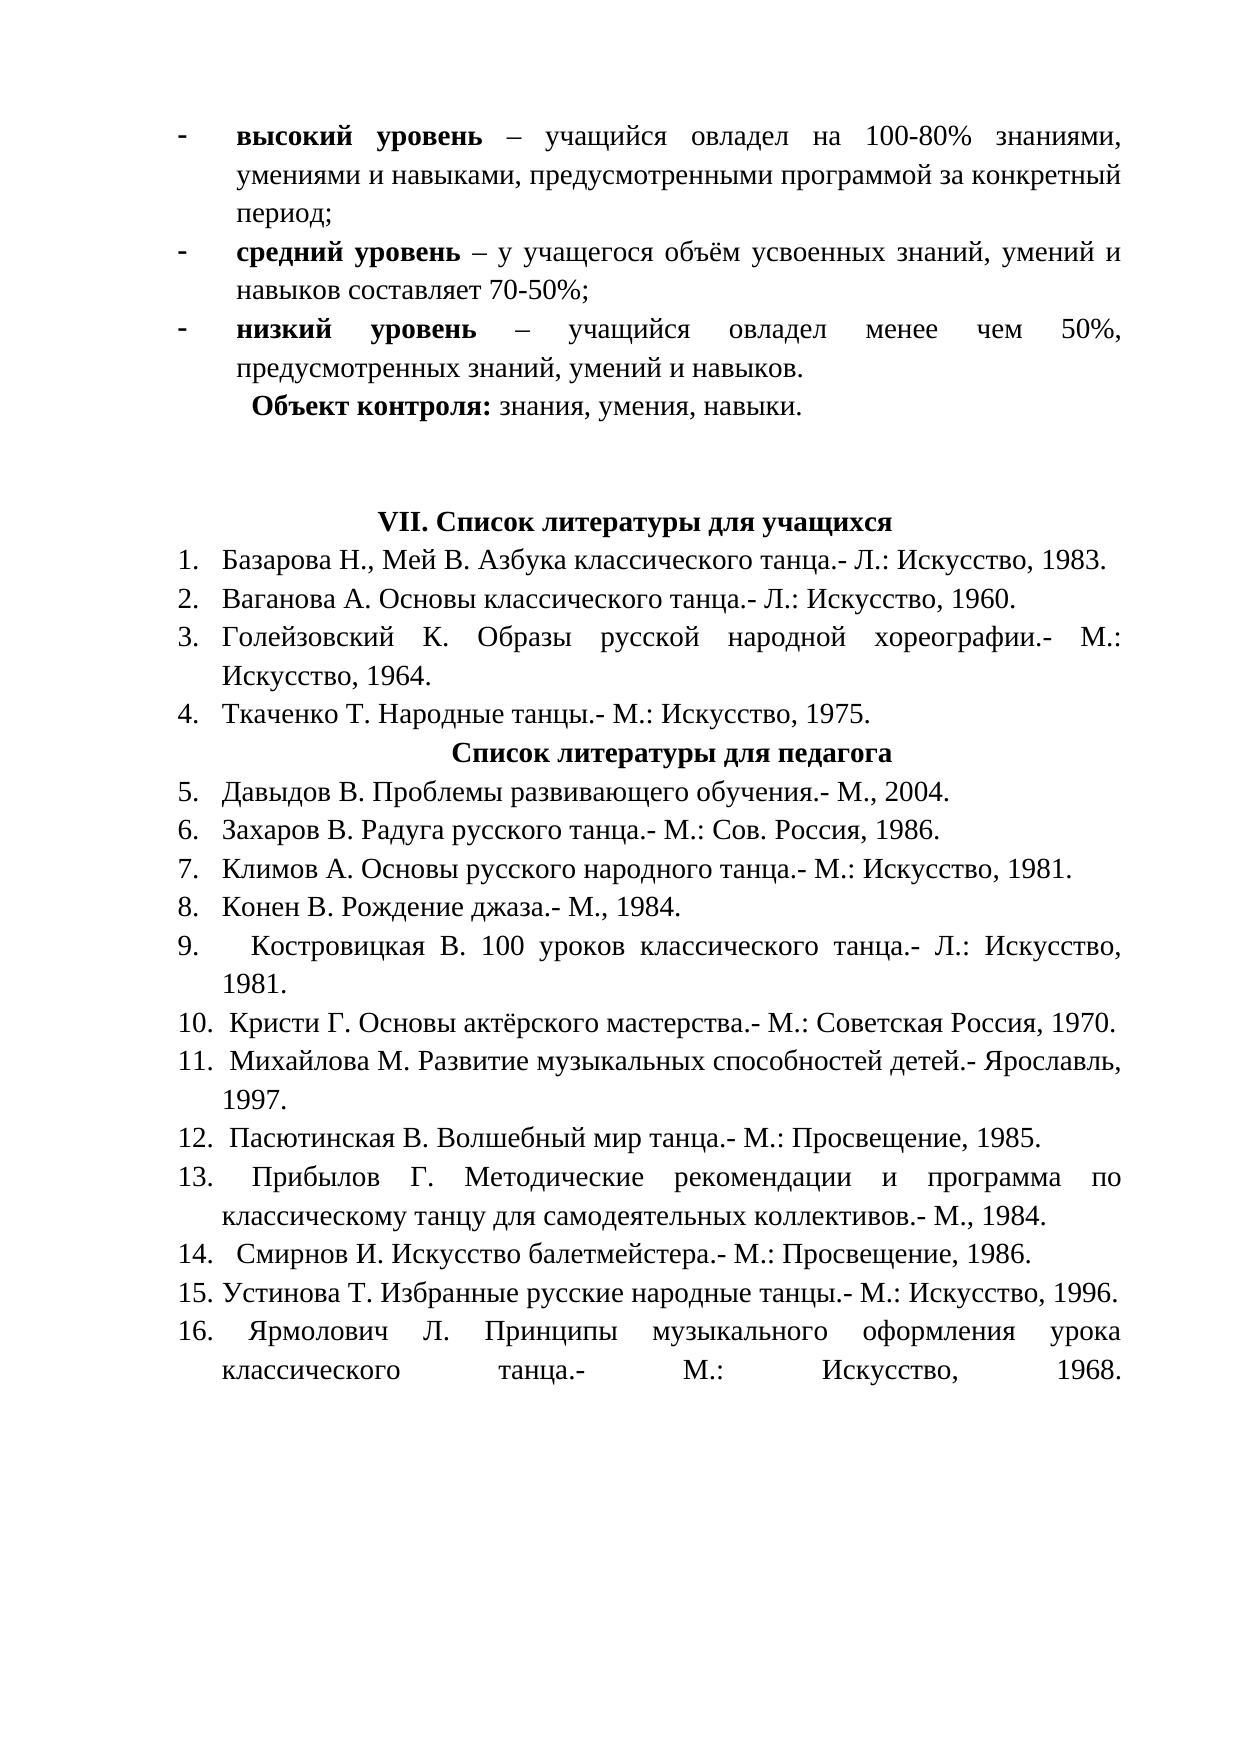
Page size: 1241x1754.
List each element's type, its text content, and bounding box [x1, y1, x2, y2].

list Базарова Н., Мей В. Азбука классического танца.- Л.: Искусство, 1983. [177, 542, 1122, 576]
list высокий уровень – учащийся овладел на 100-80% знаниями, умениями и навыками, предусмотренными программой за конкретный период; [177, 118, 1122, 229]
list Конен В. Рождение джаза.- М., 1984. [177, 889, 1122, 923]
list Кристи Г. Основы актёрского мастерства.- М.: Советская Россия, 1970. [177, 1005, 1122, 1038]
list Ткаченко Т. Народные танцы.- М.: Искусство, 1975. [177, 697, 1122, 730]
text Список литературы для педагога [222, 735, 1122, 769]
list Ваганова А. Основы классического танца.- Л.: Искусство, 1960. [177, 581, 1122, 614]
list Пасютинская В. Волшебный мир танца.- М.: Просвещение, 1985. [177, 1121, 1122, 1154]
list Давыдов В. Проблемы развивающего обучения.- М., 2004. [177, 774, 1122, 807]
list средний уровень – у учащегося объём усвоенных знаний, умений и навыков составляет 70-50%; [177, 234, 1122, 306]
list Михайлова М. Развитие музыкальных способностей детей.- Ярославль, 1997. [177, 1043, 1122, 1116]
text Объект контроля: знания, умения, навыки. [177, 388, 1122, 422]
text VII. Список литературы для учащихся [177, 504, 1093, 537]
list Костровицкая В. 100 уроков классического танца.- Л.: Искусство, 1981. [177, 928, 1122, 1000]
list Климов А. Основы русского народного танца.- М.: Искусство, 1981. [177, 851, 1122, 884]
list Смирнов И. Искусство балетмейстера.- М.: Просвещение, 1986. [177, 1236, 1122, 1270]
list Устинова Т. Избранные русские народные танцы.- М.: Искусство, 1996. [177, 1275, 1122, 1308]
list Голейзовский К. Образы русской народной хореографии.- М.: Искусство, 1964. [177, 619, 1122, 692]
list низкий уровень – учащийся овладел менее чем 50%, предусмотренных знаний, умений и навыков. [177, 311, 1122, 383]
text 16. Ярмолович Л. Принципы музыкального оформления урока классического танца.- М.: Искусство, 1968. [177, 1313, 1122, 1417]
list Захаров В. Радуга русского танца.- М.: Сов. Россия, 1986. [177, 812, 1122, 846]
list Прибылов Г. Методические рекомендации и программа по классическому танцу для самодеятельных коллективов.- М., 1984. [177, 1159, 1122, 1231]
